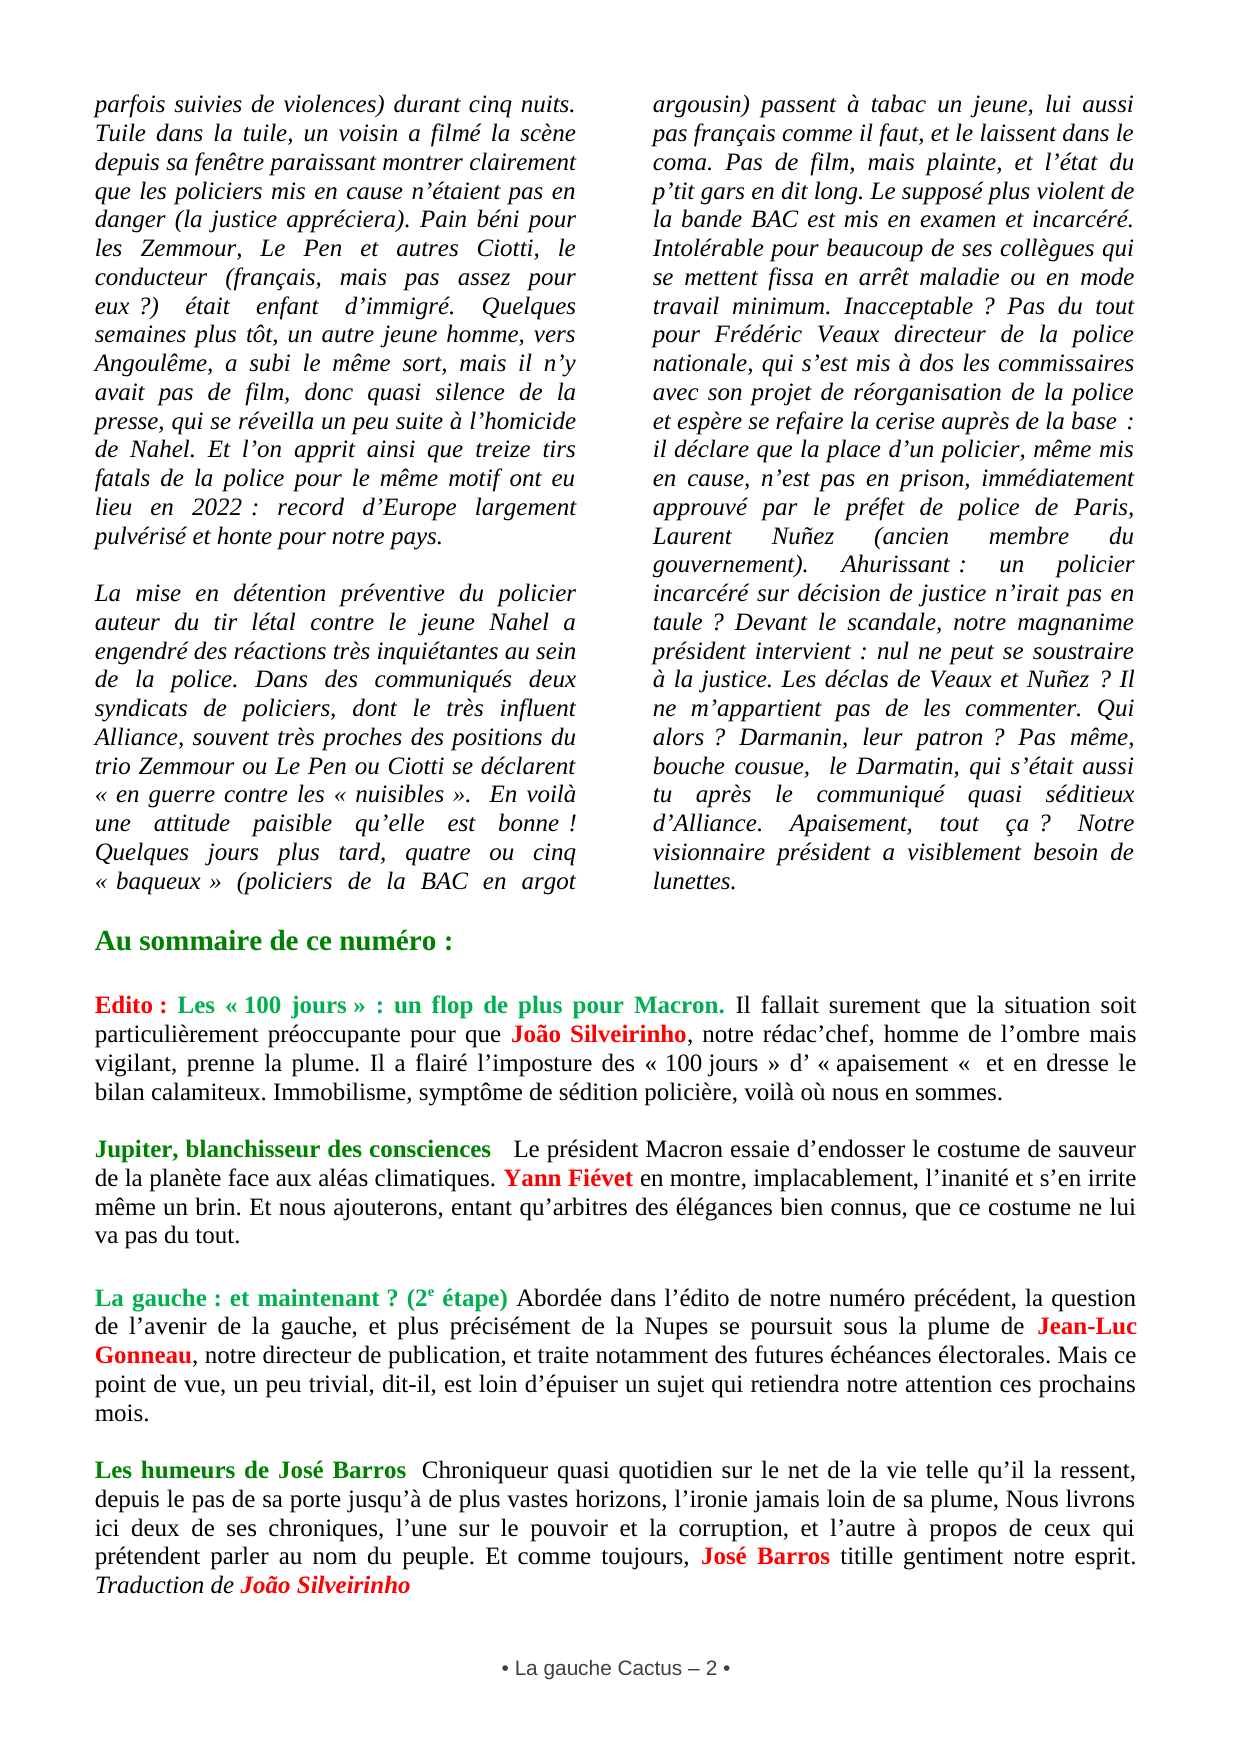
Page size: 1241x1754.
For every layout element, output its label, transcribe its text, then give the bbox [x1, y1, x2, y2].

text Les humeurs de José Barros Chroniqueur quasi quotidien sur le net de la vie telle qu’il la ressent, depuis le pas de sa porte jusqu’à de plus vastes horizons, l’ironie jamais loin de sa plume, Nous livrons ici deux de ses chroniques, l’une sur le pouvoir et la corruption, et l’autre à propos de ceux qui prétendent parler au nom du peuple. Et comme toujours, José Barros titille gentiment notre esprit. Traduction de João Silveirinho [94, 1455, 1137, 1599]
text Au sommaire de ce numéro : [94, 923, 1137, 957]
text Jupiter, blanchisseur des consciences Le président Macron essaie d’endosser le costume de sauveur de la planète face aux aléas climatiques. Yann Fiévet en montre, implacablement, l’inanité et s’en irrite même un brin. Et nous ajouterons, entant qu’arbitres des élégances bien connus, que ce costume ne lui va pas du tout. [94, 1134, 1137, 1249]
text La mise en détention préventive du policier auteur du tir létal contre le jeune Nahel a engendré des réactions très inquiétantes au sein de la police. Dans des communiqués deux syndicats de policiers, dont le très influent Alliance, souvent très proches des positions du trio Zemmour ou Le Pen ou Ciotti se déclarent « en guerre contre les « nuisibles ». En voilà une attitude paisible qu’elle est bonne ! Quelques jours plus tard, quatre ou cinq « baqueux » (policiers de la BAC en argot argousin) passent à tabac un jeune, lui aussi pas français comme il faut, et le laissent dans le coma. Pas de film, mais plainte, et l’état du p’tit gars en dit long. Le supposé plus violent de la bande BAC est mis en examen et incarcéré. Intolérable pour beaucoup de ses collègues qui se mettent fissa en arrêt maladie ou en mode travail minimum. Inacceptable ? Pas du tout pour Frédéric Veaux directeur de la police nationale, qui s’est mis à dos les commissaires avec son projet de réorganisation de la police et espère se refaire la cerise auprès de la base : il déclare que la place d’un policier, même mis en cause, n’est pas en prison, immédiatement approuvé par le préfet de police de Paris, Laurent Nuñez (ancien membre du gouvernement). Ahurissant : un policier incarcéré sur décision de justice n’irait pas en taule ? Devant le scandale, notre magnanime président intervient : nul ne peut se soustraire à la justice. Les déclas de Veaux et Nuñez ? Il ne m’appartient pas de les commenter. Qui alors ? Darmanin, leur patron ? Pas même, bouche cousue, le Darmatin, qui s’était aussi tu après le communiqué quasi séditieux d’Alliance. Apaisement, tout ça ? Notre visionnaire président a visiblement besoin de lunettes. [653, 89, 1137, 894]
text La gauche : et maintenant ? (2e étape) Abordée dans l’édito de notre numéro précédent, la question de l’avenir de la gauche, et plus précisément de la Nupes se poursuit sous la plume de Jean-Luc Gonneau, notre directeur de publication, et traite notamment des futures échéances électorales. Mais ce point de vue, un peu trivial, dit-il, est loin d’épuiser un sujet qui retiendra notre attention ces prochains mois. [94, 1283, 1137, 1426]
text Edito : Les « 100 jours » : un flop de plus pour Macron. Il fallait surement que la situation soit particulièrement préoccupante pour que João Silveirinho, notre rédac’chef, homme de l’ombre mais vigilant, prenne la plume. Il a flairé l’imposture des « 100 jours » d’ « apaisement « et en dresse le bilan calamiteux. Immobilisme, symptôme de sédition policière, voilà où nous en sommes. [94, 990, 1137, 1105]
text La mise en détention préventive du policier auteur du tir létal contre le jeune Nahel a engendré des réactions très inquiétantes au sein de la police. Dans des communiqués deux syndicats de policiers, dont le très influent Alliance, souvent très proches des positions du trio Zemmour ou Le Pen ou Ciotti se déclarent « en guerre contre les « nuisibles ». En voilà une attitude paisible qu’elle est bonne ! Quelques jours plus tard, quatre ou cinq « baqueux » (policiers de la BAC en argot argousin) passent à tabac un jeune, lui aussi pas français comme il faut, et le laissent dans le coma. Pas de film, mais plainte, et l’état du p’tit gars en dit long. Le supposé plus violent de la bande BAC est mis en examen et incarcéré. Intolérable pour beaucoup de ses collègues qui se mettent fissa en arrêt maladie ou en mode travail minimum. Inacceptable ? Pas du tout pour Frédéric Veaux directeur de la police nationale, qui s’est mis à dos les commissaires avec son projet de réorganisation de la police et espère se refaire la cerise auprès de la base : il déclare que la place d’un policier, même mis en cause, n’est pas en prison, immédiatement approuvé par le préfet de police de Paris, Laurent Nuñez (ancien membre du gouvernement). Ahurissant : un policier incarcéré sur décision de justice n’irait pas en taule ? Devant le scandale, notre magnanime président intervient : nul ne peut se soustraire à la justice. Les déclas de Veaux et Nuñez ? Il ne m’appartient pas de les commenter. Qui alors ? Darmanin, leur patron ? Pas même, bouche cousue, le Darmatin, qui s’était aussi tu après le communiqué quasi séditieux d’Alliance. Apaisement, tout ça ? Notre visionnaire président a visiblement besoin de lunettes. [94, 578, 579, 894]
